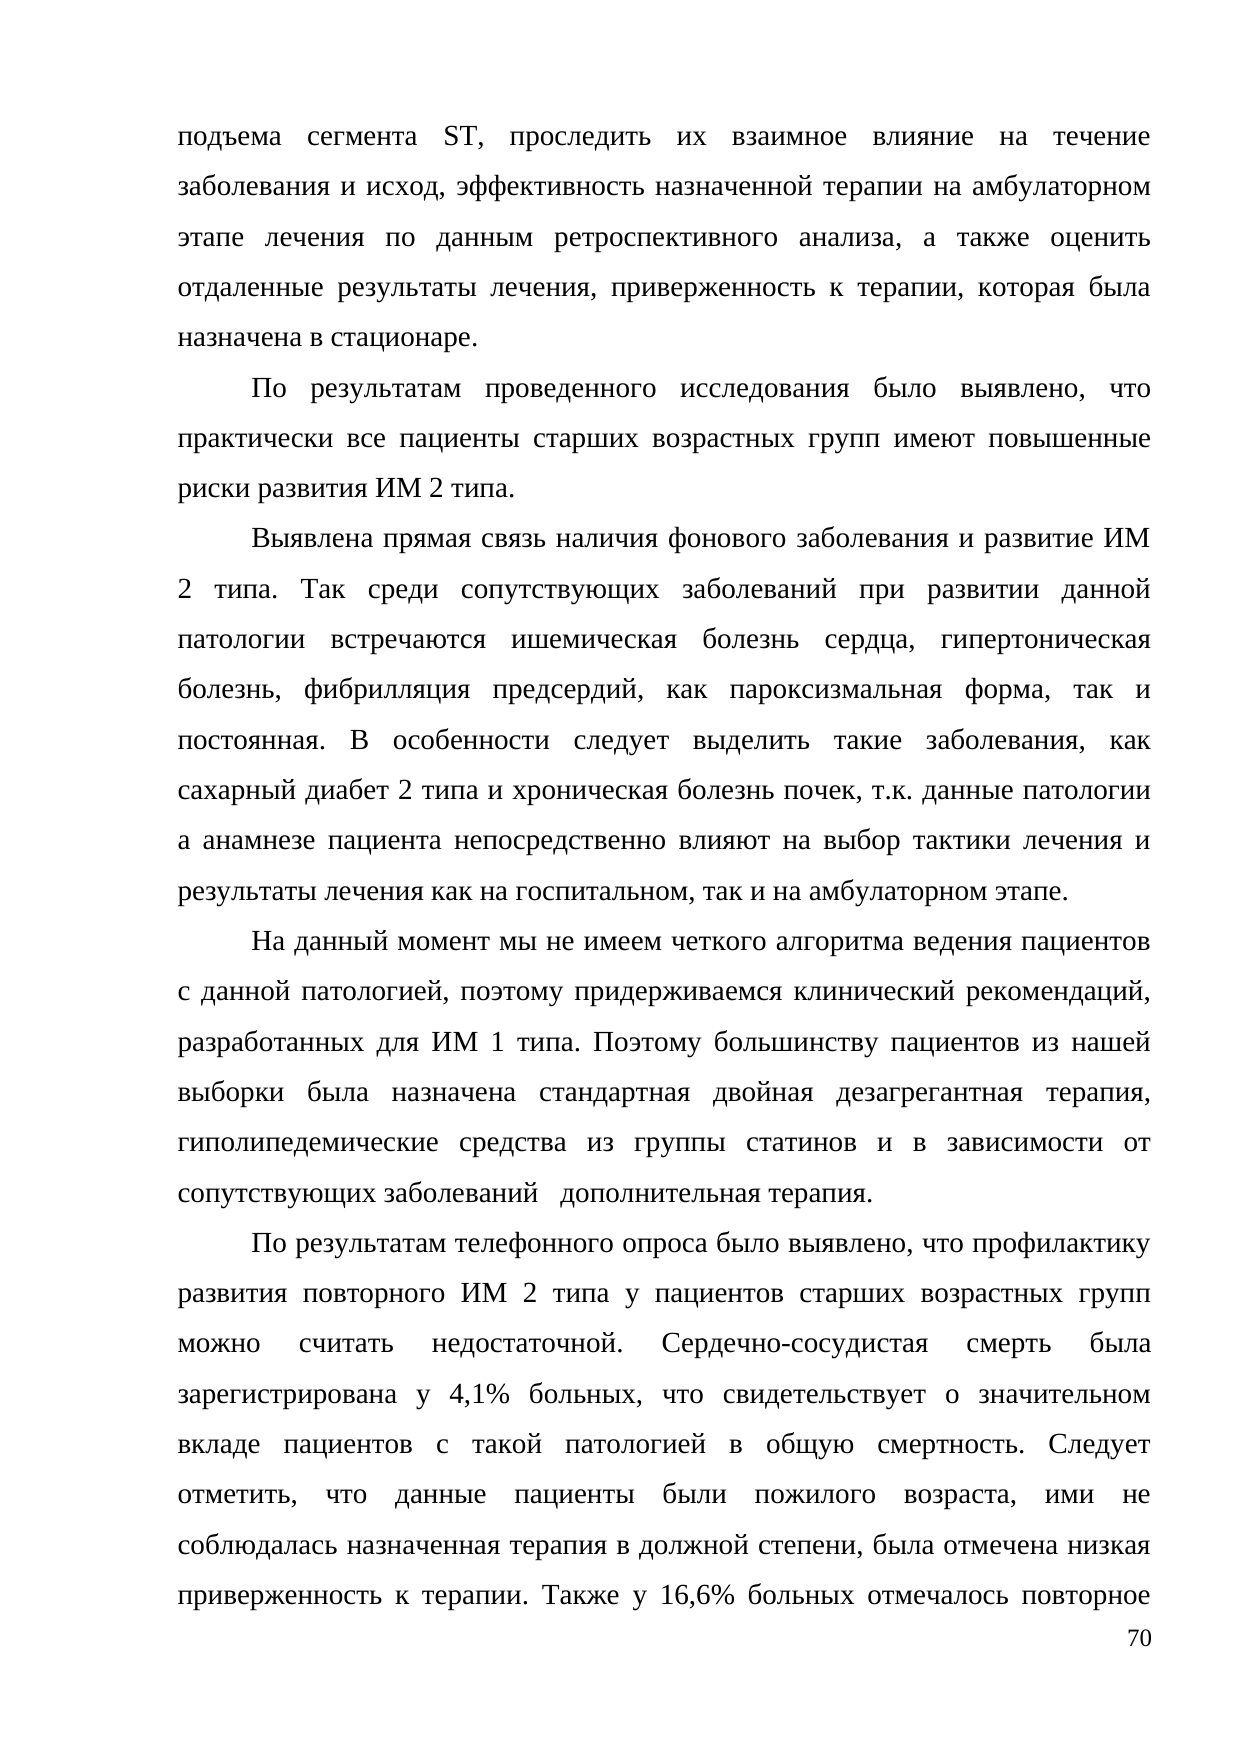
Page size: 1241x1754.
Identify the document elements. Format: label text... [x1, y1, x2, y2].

text На данный момент мы не имеем четкого алгоритма ведения пациентов с данной патологией, поэтому придерживаемся клинический рекомендаций, разработанных для ИМ 1 типа. Поэтому большинству пациентов из нашей выборки была назначена стандартная двойная дезагрегантная терапия, гиполипедемические средства из группы статинов и в зависимости от сопутствующих заболеваний дополнительная терапия. [177, 923, 1152, 1208]
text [177, 1225, 1152, 1611]
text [177, 118, 1152, 353]
text По результатам проведенного исследования было выявлено, что практически все пациенты старших возрастных групп имеют повышенные риски развития ИМ 2 типа. [177, 370, 1152, 504]
text Выявлена прямая связь наличия фонового заболевания и развитие ИМ 2 типа. Так среди сопутствующих заболеваний при развитии данной патологии встречаются ишемическая болезнь сердца, гипертоническая болезнь, фибрилляция предсердий, как пароксизмальная форма, так и постоянная. В особенности следует выделить такие заболевания, как сахарный диабет 2 типа и хроническая болезнь почек, т.к. данные патологии а анамнезе пациента непосредственно влияют на выбор тактики лечения и результаты лечения как на госпитальном, так и на амбулаторном этапе. [177, 521, 1152, 906]
